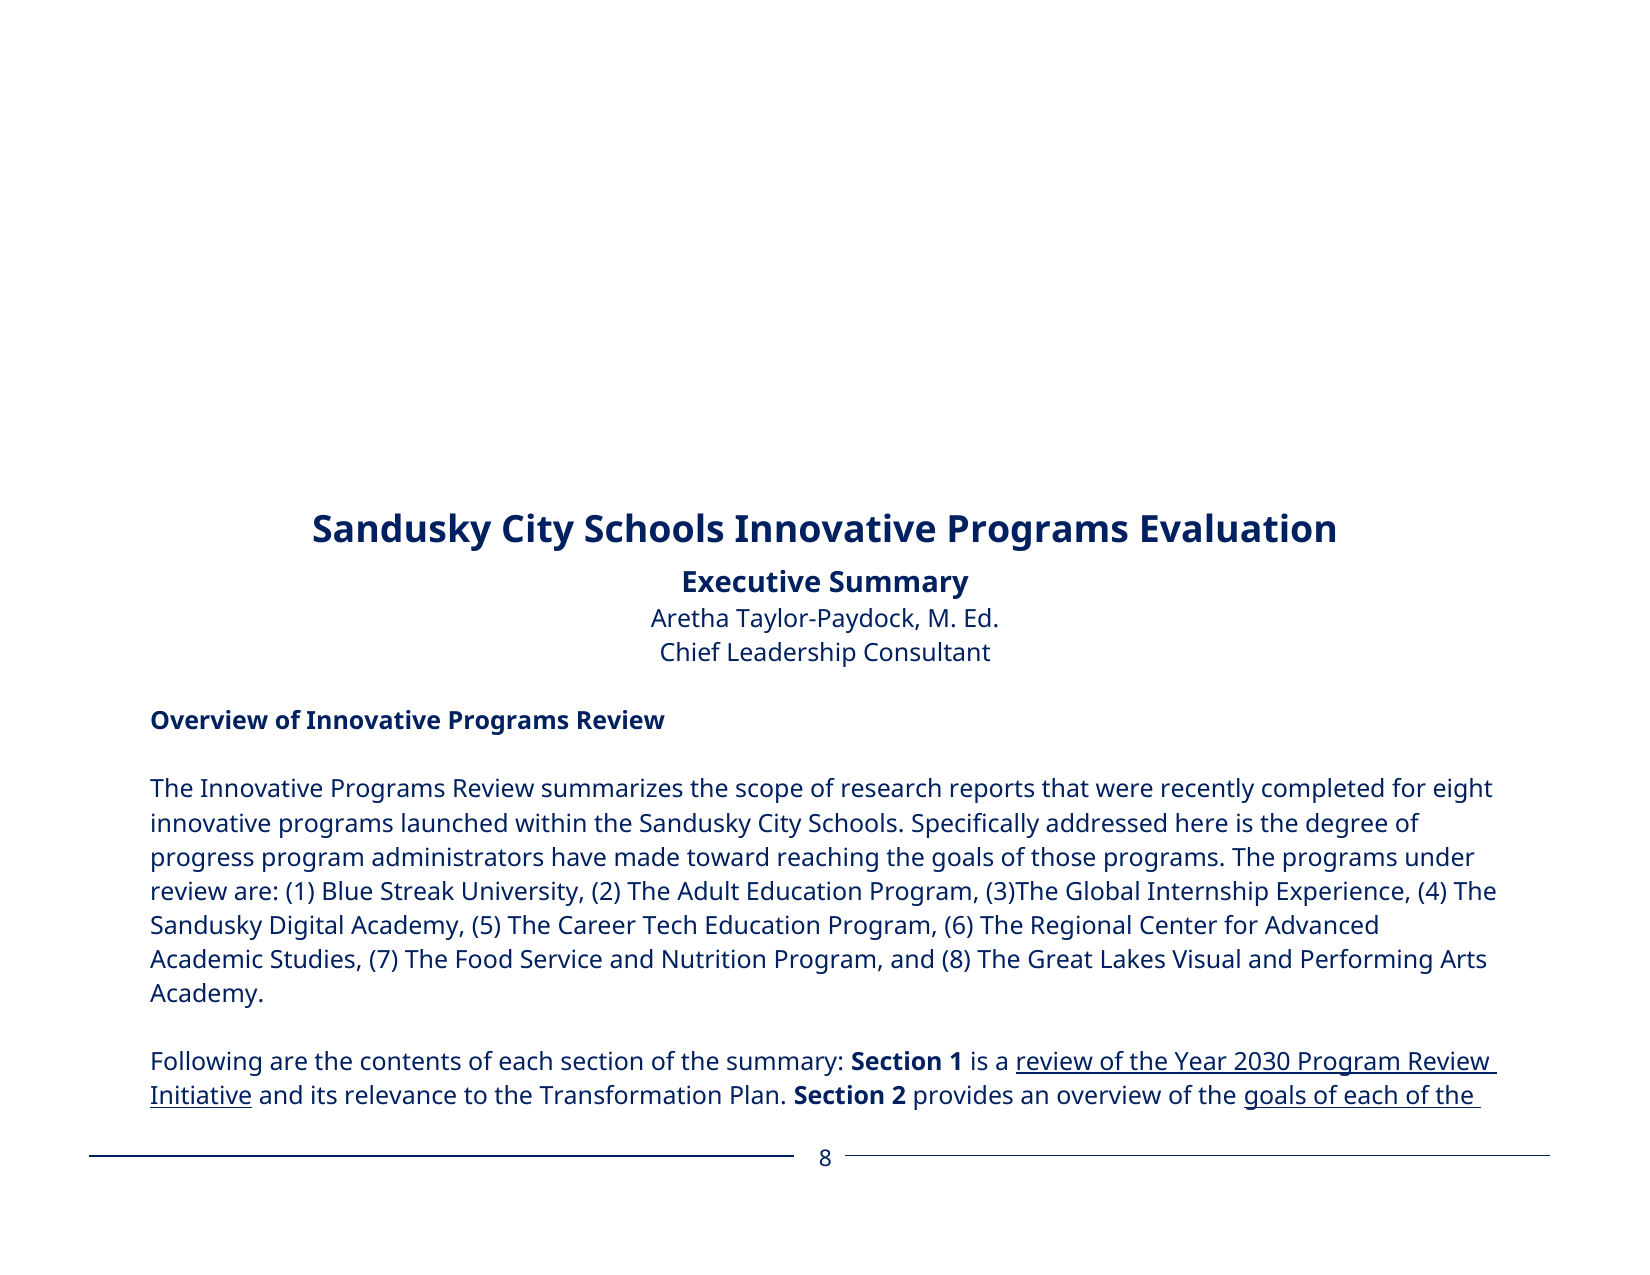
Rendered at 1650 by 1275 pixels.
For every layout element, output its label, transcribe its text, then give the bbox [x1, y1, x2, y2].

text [150, 1044, 1500, 1112]
text Executive Summary [150, 561, 1500, 601]
text The Innovative Programs Review summarizes the scope of research reports that were recently completed for eight innovative programs launched within the Sandusky City Schools. Specifically addressed here is the degree of progress program administrators have made toward reaching the goals of those programs. The programs under review are: (1) Blue Streak University, (2) The Adult Education Program, (3)The Global Internship Experience, (4) The Sandusky Digital Academy, (5) The Career Tech Education Program, (6) The Regional Center for Advanced Academic Studies, (7) The Food Service and Nutrition Program, and (8) The Great Lakes Visual and Performing Arts Academy. [150, 771, 1500, 1009]
text Aretha Taylor-Paydock, M. Ed. [150, 601, 1500, 635]
text Sandusky City Schools Innovative Programs Evaluation [150, 502, 1500, 553]
text Chief Leadership Consultant [150, 635, 1500, 669]
text Overview of Innovative Programs Review [150, 703, 1500, 737]
